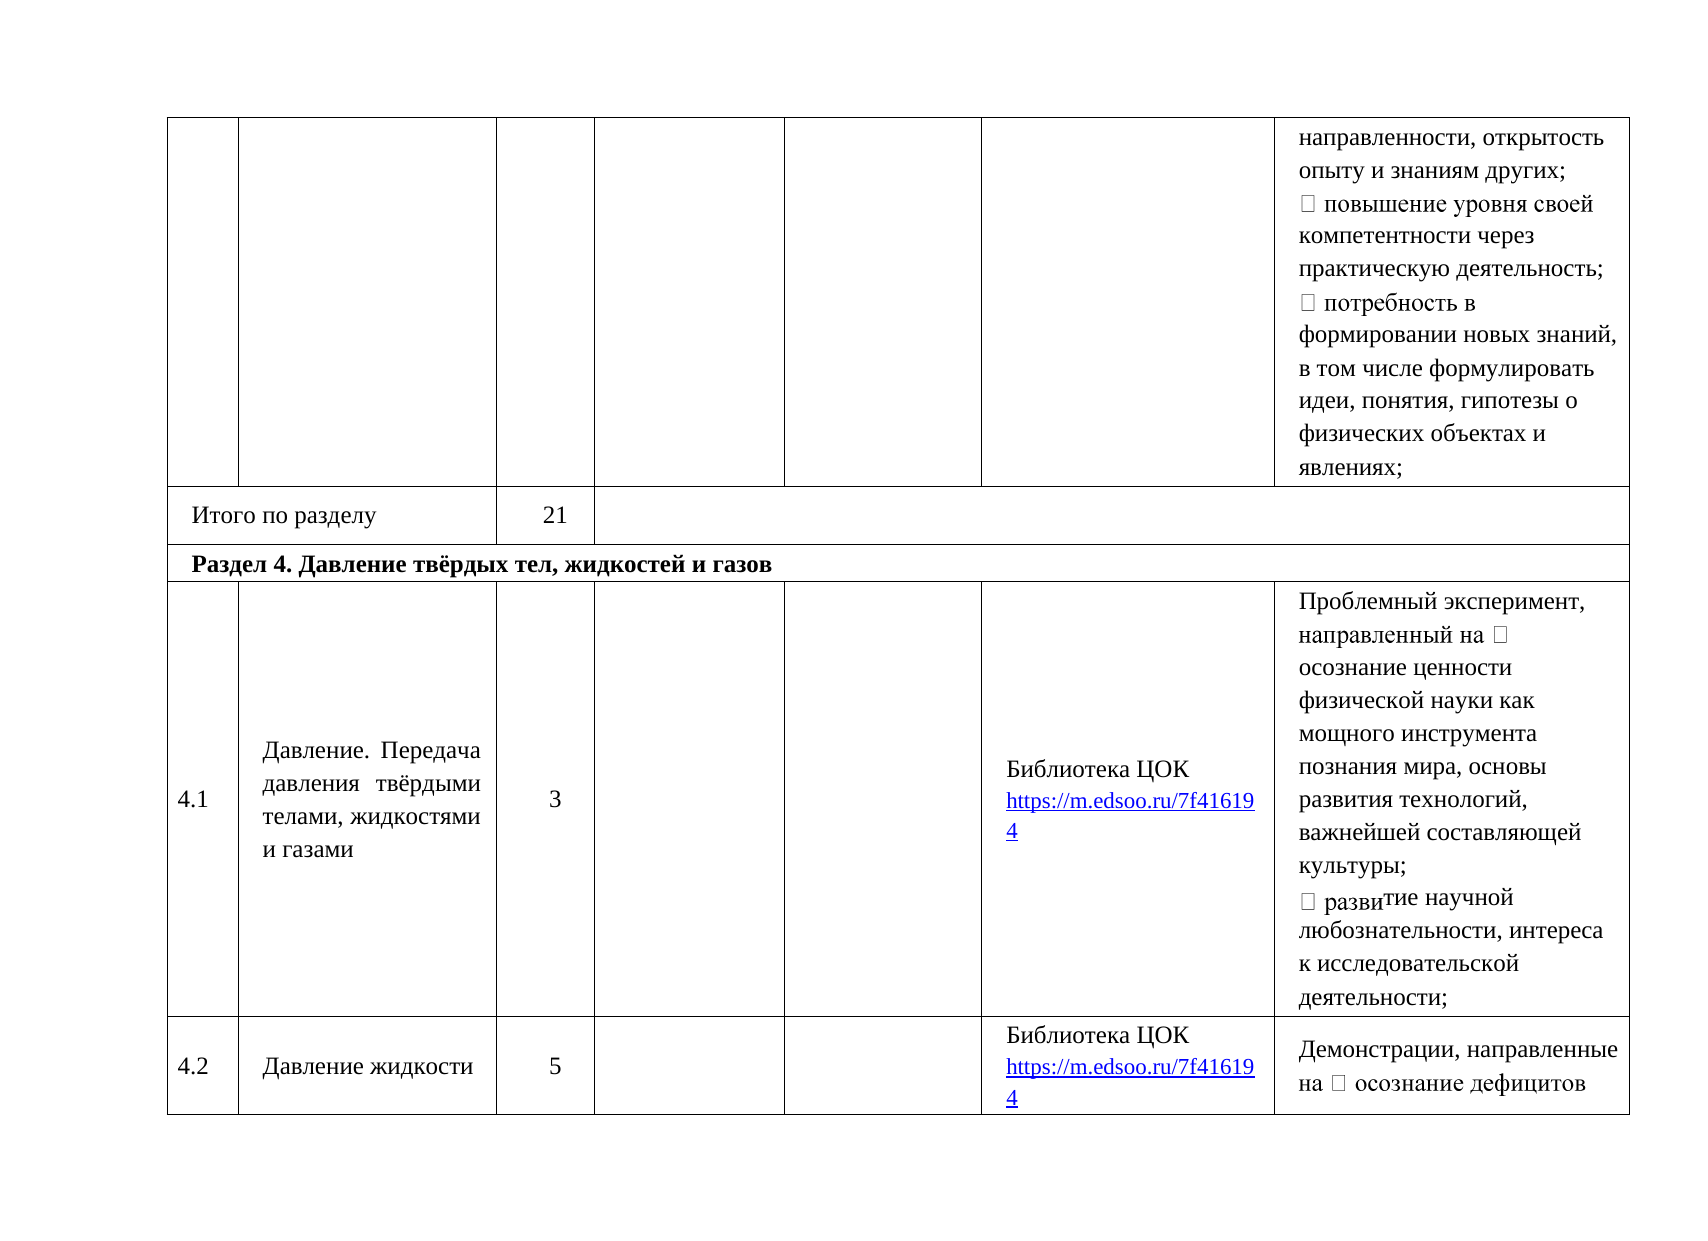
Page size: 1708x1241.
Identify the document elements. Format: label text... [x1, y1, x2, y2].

table_cell 4.1 [168, 582, 238, 1016]
table_cell 4.2 [168, 1017, 238, 1114]
table_cell [785, 582, 981, 1016]
picture [1298, 287, 1493, 316]
table_cell Проблемный эксперимент, осознание ценности физической науки как мощного инструмента познания мира, основы развития технологий, важнейшей составляющей культуры; тие научной любознательности, интереса к исследовательской деятельности; [1275, 582, 1629, 1016]
table_cell [785, 1017, 981, 1114]
table_cell Библиотека ЦОК https://m.edsoo.ru/7f41619 4 [982, 582, 1274, 1016]
table_header [982, 118, 1274, 486]
table_cell Давление. Передача давления твёрдыми телами, жидкостями и газами [239, 582, 496, 1016]
table_cell [595, 1017, 784, 1114]
table_header [239, 118, 496, 486]
table_cell 3 [497, 582, 594, 1016]
picture [1298, 188, 1612, 217]
picture [1298, 1068, 1603, 1096]
picture [1298, 619, 1528, 648]
table_header направленности, открытость опыту и знаниям других; компетентности через практическую деятельность; формировании новых знаний, в том числе формулировать идеи, понятия, гипотезы о физических объектах и явлениях; [1275, 118, 1629, 486]
table_cell Раздел 4. Давление твёрдых тел, жидкостей и газов [168, 545, 1629, 581]
table_header [785, 118, 981, 486]
table_cell Демонстрации, направленные [1275, 1017, 1629, 1114]
table_header [497, 118, 594, 486]
table_header [168, 118, 238, 486]
table_cell Библиотека ЦОК https://m.edsoo.ru/7f41619 4 [982, 1017, 1274, 1114]
table_cell Итого по разделу [168, 487, 496, 543]
table_cell [595, 487, 1629, 543]
table_header [595, 118, 784, 486]
table_cell [595, 582, 784, 1016]
table_cell 21 [497, 487, 594, 543]
table_cell Давление жидкости [239, 1017, 496, 1114]
table_cell 5 [497, 1017, 594, 1114]
